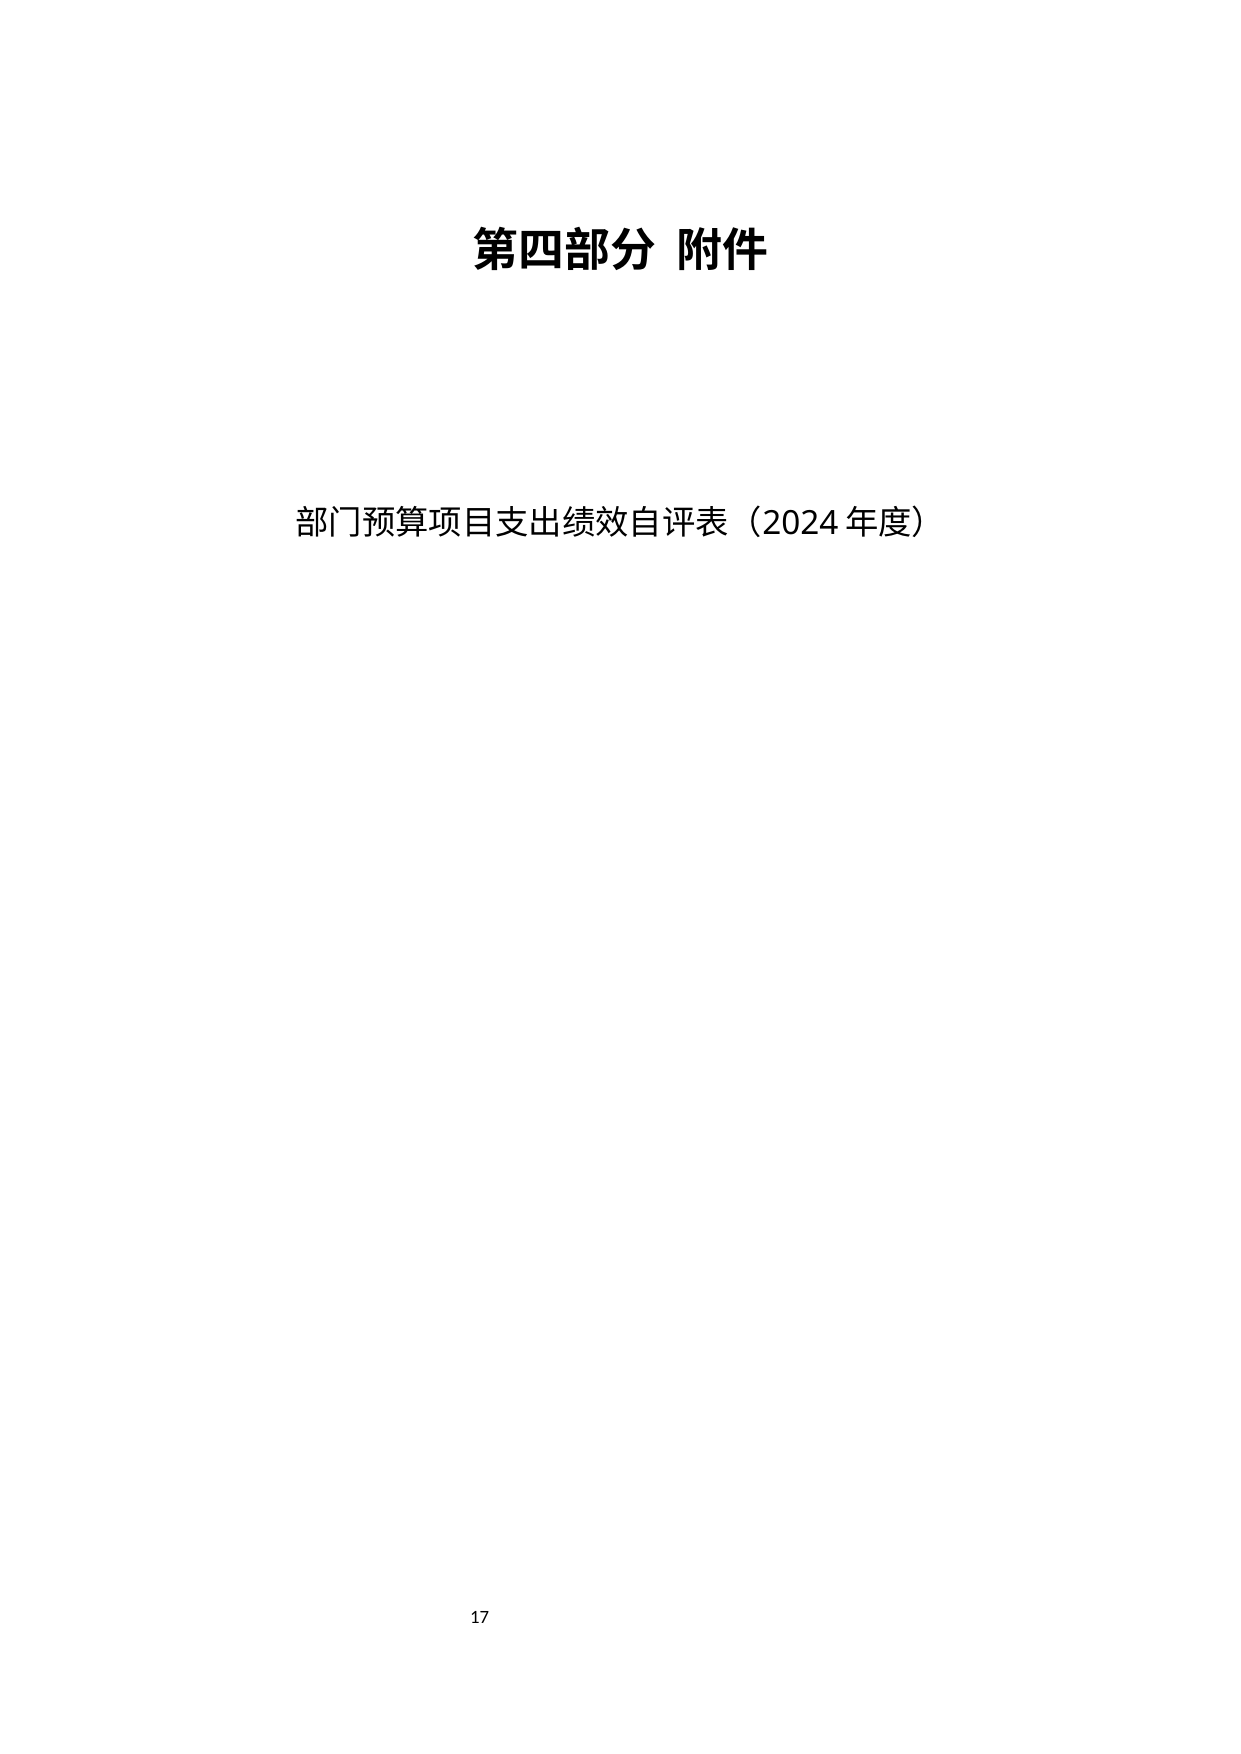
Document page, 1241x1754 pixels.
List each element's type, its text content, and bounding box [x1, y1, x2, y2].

subtitle 第四部分 附件 [187, 197, 1053, 295]
text 部门预算项目支出绩效自评表（2024年度） [187, 488, 1053, 553]
